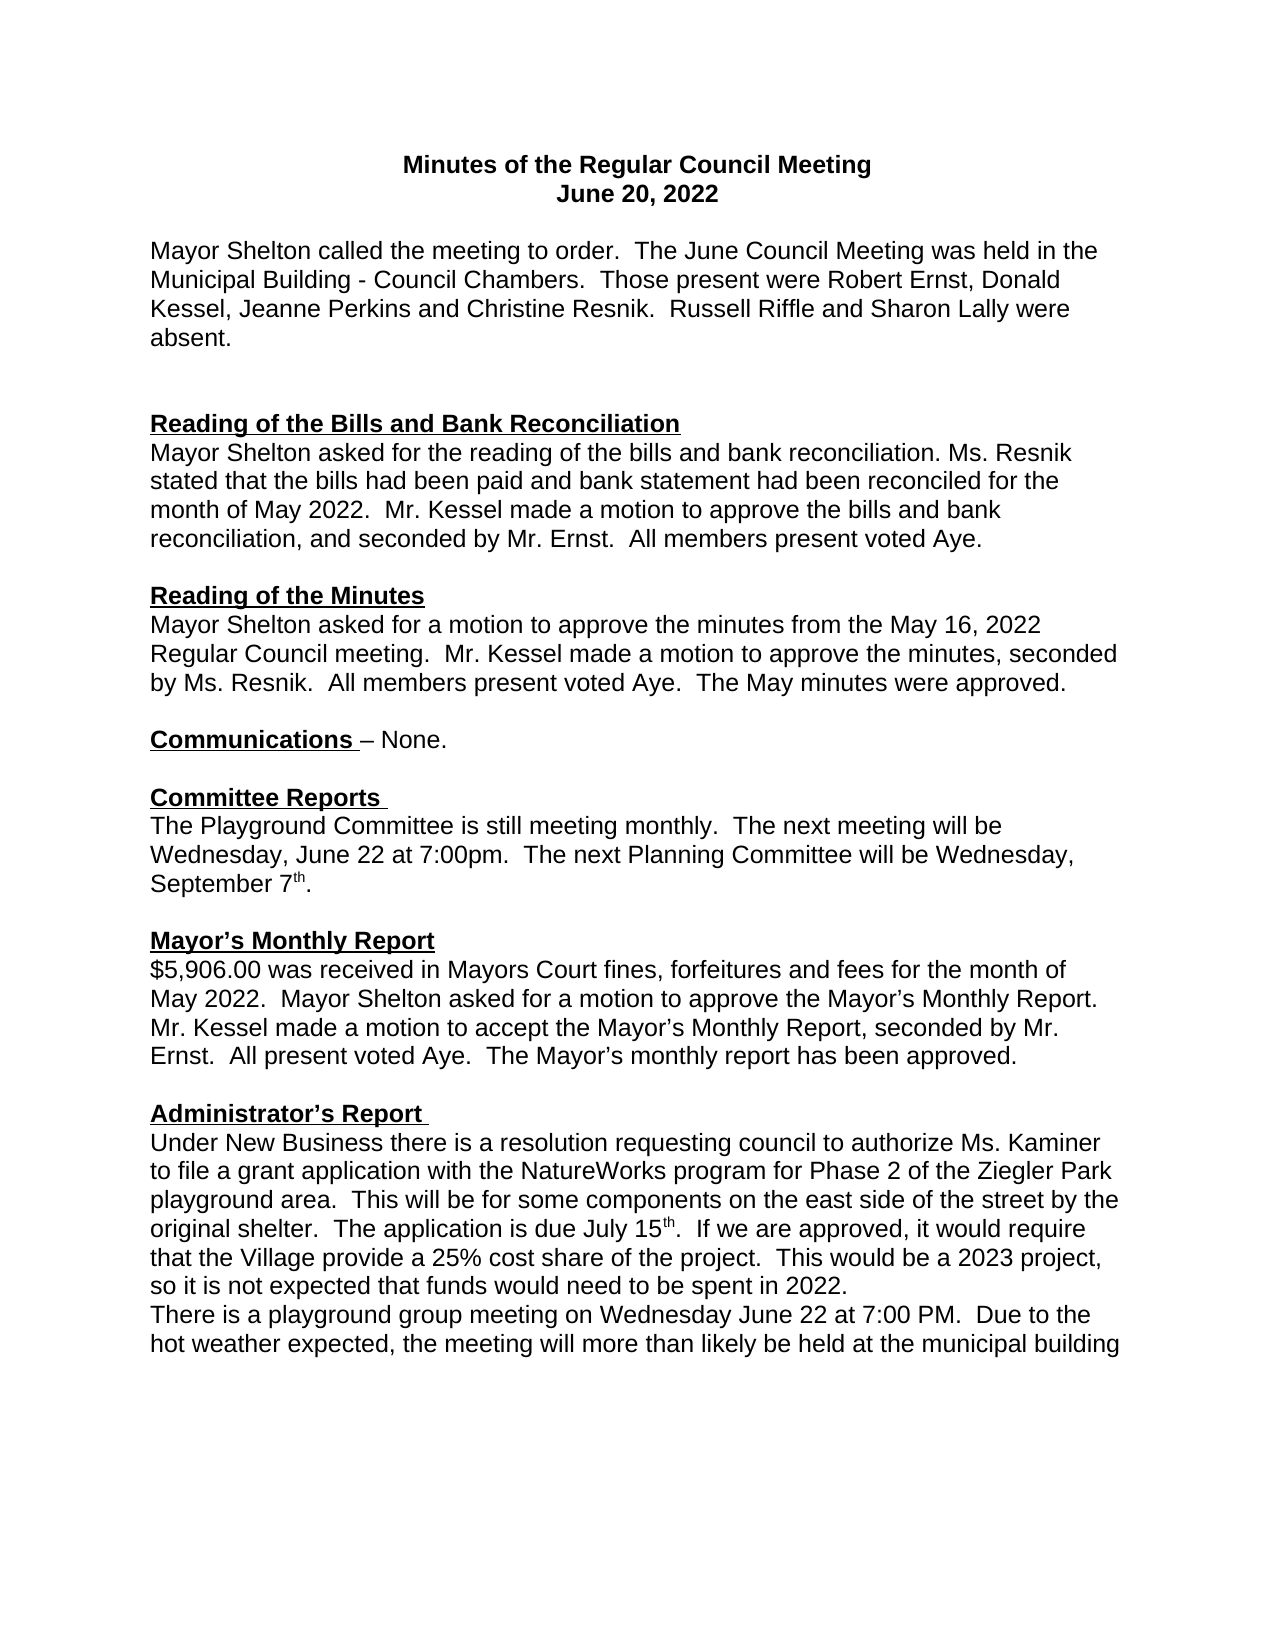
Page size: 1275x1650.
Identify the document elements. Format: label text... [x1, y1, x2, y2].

text Mayor Shelton called the meeting to order. The June Council Meeting was held in the Municipal Building - Council Chambers. Those present were Robert Ernst, Donald Kessel, Jeanne Perkins and Christine Resnik. Russell Riffle and Sharon Lally were absent. [150, 236, 1125, 351]
text Minutes of the Regular Council Meeting [150, 150, 1125, 179]
text The Playground Committee is still meeting monthly. The next meeting will be Wednesday, June 22 at 7:00pm. The next Planning Committee will be Wednesday, September 7th. [150, 811, 1125, 897]
text Administrator’s Report [150, 1099, 1125, 1127]
text Communications – None. [150, 725, 1125, 754]
text $5,906.00 was received in Mayors Court fines, forfeitures and fees for the month of May 2022. Mayor Shelton asked for a motion to approve the Mayor’s Monthly Report. Mr. Kessel made a motion to accept the Mayor’s Monthly Report, seconded by Mr. Ernst. All present voted Aye. The Mayor’s monthly report has been approved. [150, 955, 1125, 1070]
text Under New Business there is a resolution requesting council to authorize Ms. Kaminer to file a grant application with the NatureWorks program for Phase 2 of the Ziegler Park playground area. This will be for some components on the east side of the street by the original shelter. The application is due July 15th. If we are approved, it would require that the Village provide a 25% cost share of the project. This would be a 2023 project, so it is not expected that funds would need to be spent in 2022. [150, 1127, 1125, 1300]
text Committee Reports [150, 782, 1125, 811]
text June 20, 2022 [150, 179, 1125, 207]
text Mayor’s Monthly Report [150, 926, 1125, 955]
text Reading of the Minutes [150, 581, 1125, 610]
text Mayor Shelton asked for the reading of the bills and bank reconciliation. Ms. Resnik stated that the bills had been paid and bank statement had been reconciled for the month of May 2022. Mr. Kessel made a motion to approve the bills and bank reconciliation, and seconded by Mr. Ernst. All members present voted Aye. [150, 437, 1125, 552]
text There is a playground group meeting on Wednesday June 22 at 7:00 PM. Due to the hot weather expected, the meeting will more than likely be held at the municipal building [150, 1300, 1125, 1357]
text Reading of the Bills and Bank Reconciliation [150, 409, 1125, 437]
text Mayor Shelton asked for a motion to approve the minutes from the May 16, 2022 Regular Council meeting. Mr. Kessel made a motion to approve the minutes, seconded by Ms. Resnik. All members present voted Aye. The May minutes were approved. [150, 610, 1125, 696]
